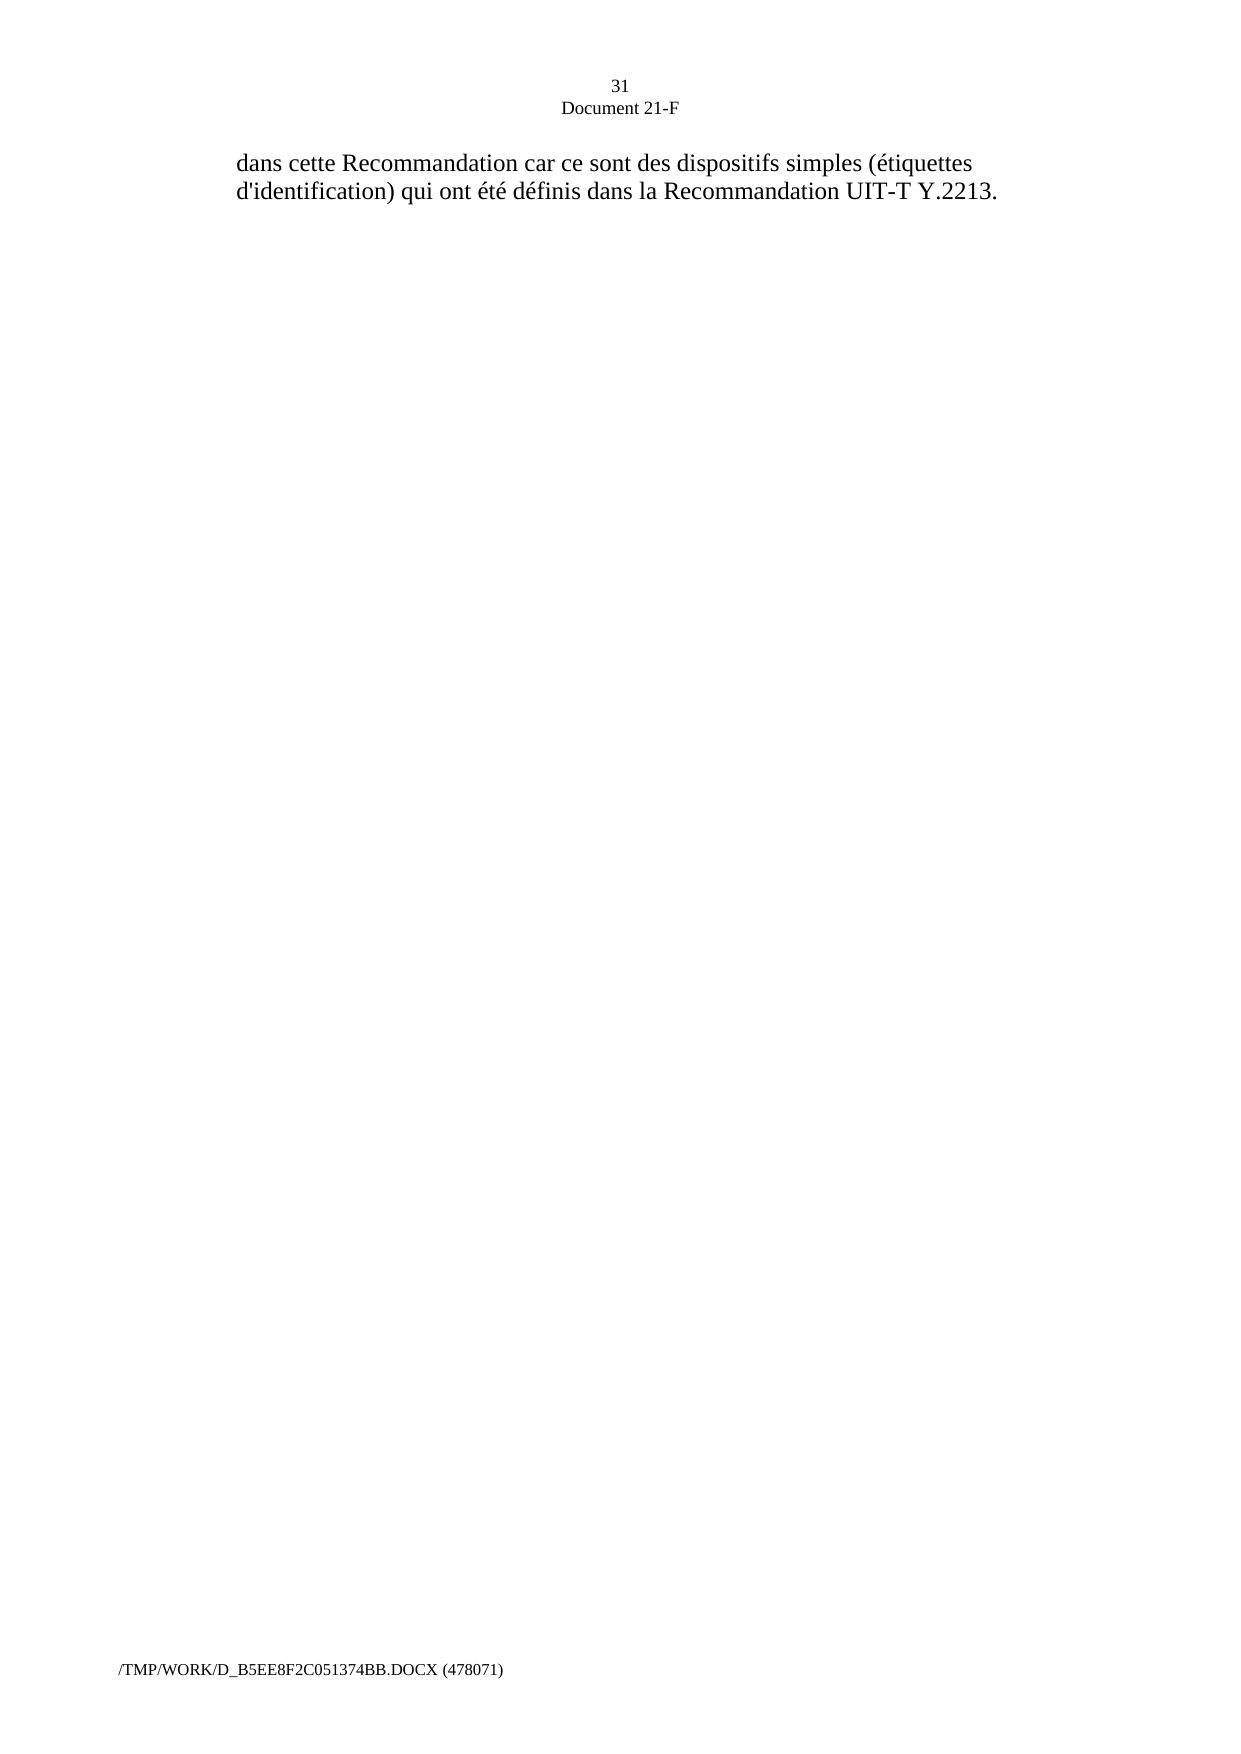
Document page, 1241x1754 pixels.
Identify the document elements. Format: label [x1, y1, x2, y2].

text [118, 148, 1122, 205]
